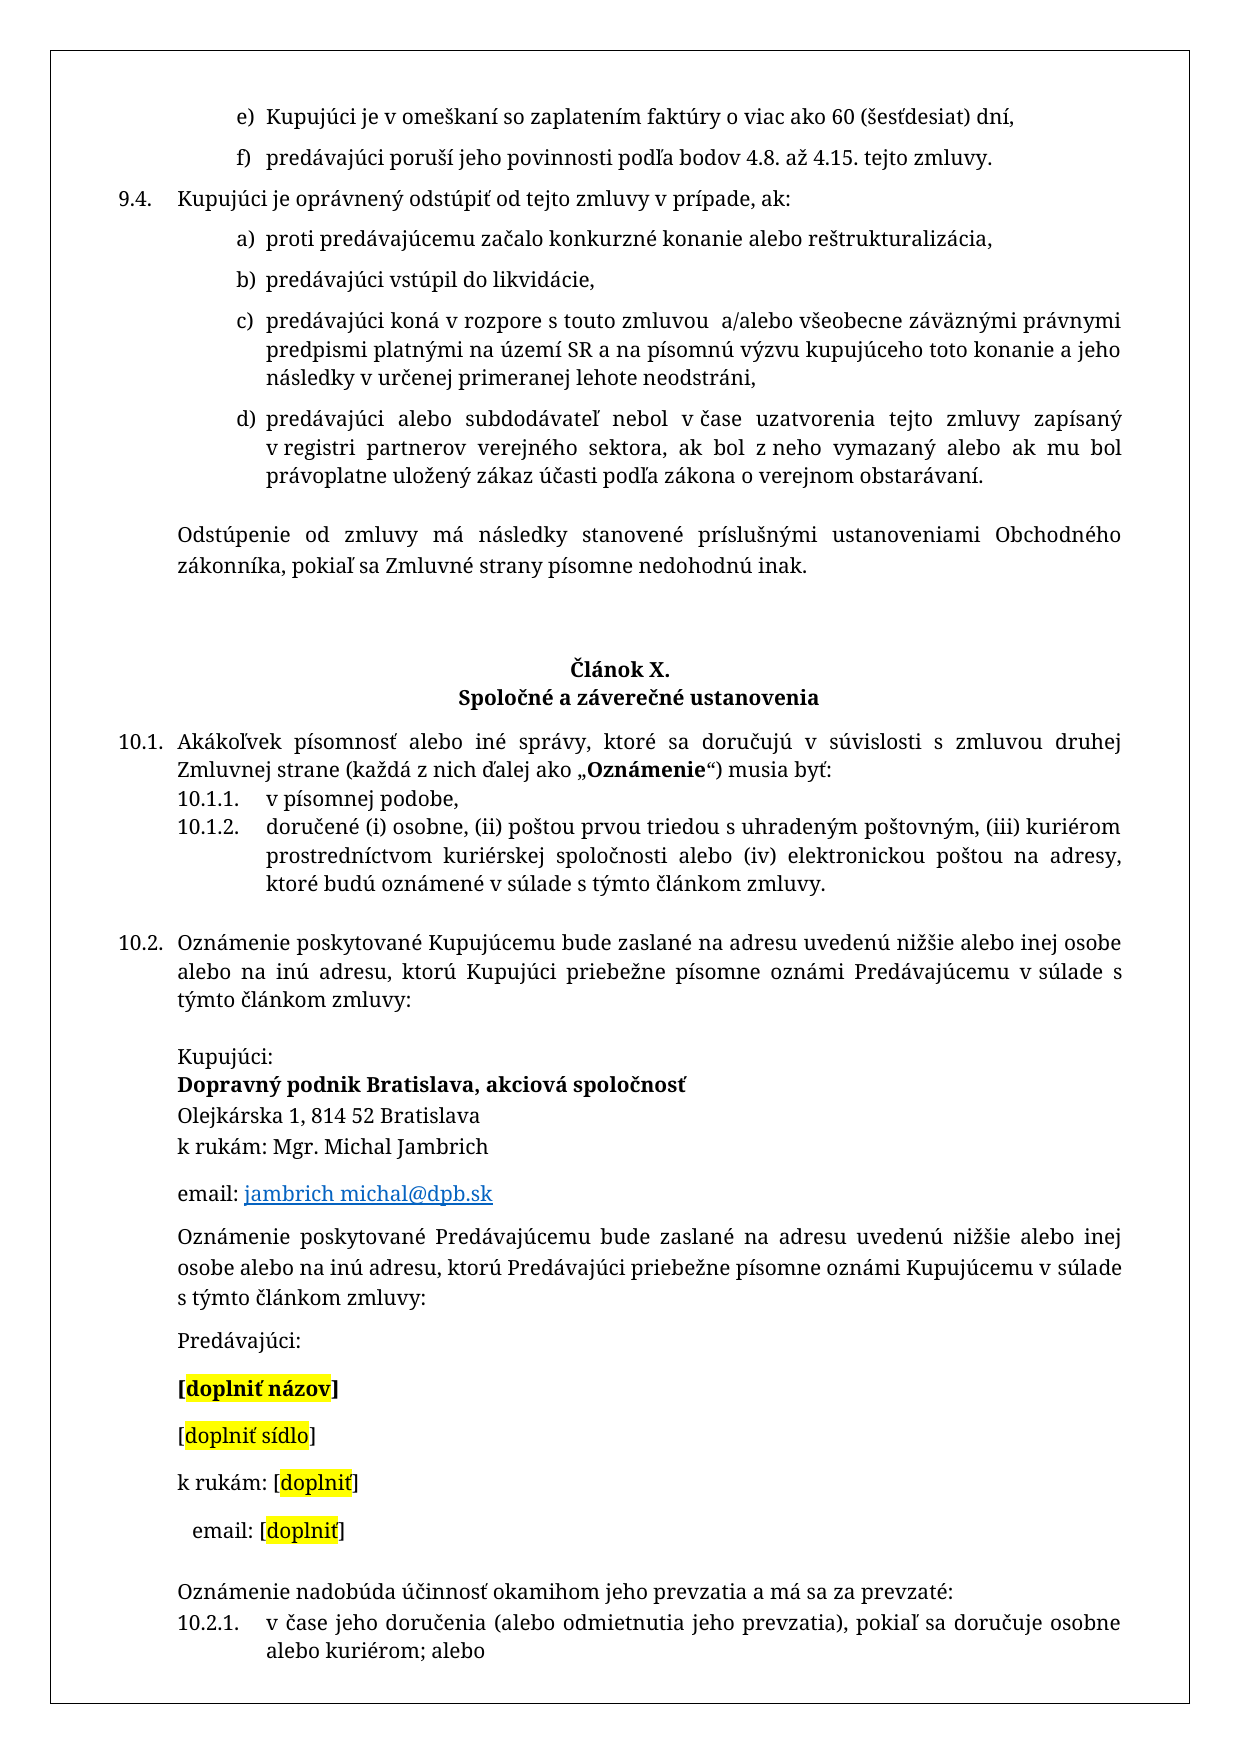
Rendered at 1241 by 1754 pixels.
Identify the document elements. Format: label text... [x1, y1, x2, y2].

list predávajúci koná v rozpore s touto zmluvou a/alebo všeobecne záväznými právnymi predpismi platnými na území SR a na písomnú výzvu kupujúceho toto konanie a jeho následky v určenej primeranej lehote neodstráni, [236, 306, 1122, 392]
text [doplniť názov] [118, 1374, 186, 1402]
list k rukám: Mgr. Michal Jambrich [133, 1132, 1122, 1160]
text Kupujúci: [177, 1042, 1122, 1071]
text email: jambrich michal@dpb.sk [118, 1179, 1122, 1208]
list Kupujúci je oprávnený odstúpiť od tejto zmluvy v prípade, ak: [118, 184, 1122, 212]
list predávajúci vstúpil do likvidácie, [193, 266, 1122, 294]
list v písomnej podobe, [177, 784, 1122, 812]
list Predávajúci: [133, 1327, 1122, 1355]
text Spoločné a záverečné ustanovenia [156, 683, 1122, 712]
list Kupujúci je v omeškaní so zaplatením faktúry o viac ako 60 (šesťdesiat) dní, [236, 102, 1122, 130]
text [doplniť sídlo] [309, 1421, 1122, 1450]
list Akákoľvek písomnosť alebo iné správy, ktoré sa doručujú v súvislosti s zmluvou druhej Zmluvnej strane (každá z nich ďalej ako „Oznámenie“) musia byť: [118, 727, 1122, 784]
list predávajúci poruší jeho povinnosti podľa bodov 4.8. až 4.15. tejto zmluvy. [236, 143, 1122, 171]
text Článok X. [118, 655, 1122, 683]
list Oznámenie nadobúda účinnosť okamihom jeho prevzatia a má sa za prevzaté: [133, 1577, 1122, 1606]
list predávajúci alebo subdodávateľ nebol v čase uzatvorenia tejto zmluvy zapísaný v registri partnerov verejného sektora, ak bol z neho vymazaný alebo ak mu bol právoplatne uložený zákaz účasti podľa zákona o verejnom obstarávaní. [236, 404, 1122, 489]
text Oznámenie poskytované Predávajúcemu bude zaslané na adresu uvedenú nižšie alebo inej osobe alebo na inú adresu, ktorú Predávajúci priebežne písomne oznámi Kupujúcemu v súlade s týmto článkom zmluvy: [177, 1222, 1122, 1312]
list Odstúpenie od zmluvy má následky stanovené príslušnými ustanoveniami Obchodného zákonníka, pokiaľ sa Zmluvné strany písomne nedohodnú inak. [177, 520, 1122, 579]
list proti predávajúcemu začalo konkurzné konanie alebo reštrukturalizácia, [193, 224, 1122, 253]
list Oznámenie poskytované Kupujúcemu bude zaslané na adresu uvedenú nižšie alebo inej osobe alebo na inú adresu, ktorú Kupujúci priebežne písomne oznámi Predávajúcemu v súlade s týmto článkom zmluvy: [118, 928, 1122, 1014]
list Dopravný podnik Bratislava, akciová spoločnosť [133, 1071, 1122, 1099]
text [doplniť názov] [331, 1374, 1122, 1402]
list v čase jeho doručenia (alebo odmietnutia jeho prevzatia), pokiaľ sa doručuje osobne alebo kuriérom; alebo [177, 1608, 1122, 1664]
list doručené (i) osobne, (ii) poštou prvou triedou s uhradeným poštovným, (iii) kuriérom prostredníctvom kuriérskej spoločnosti alebo (iv) elektronickou poštou na adresy, ktoré budú oznámené v súlade s týmto článkom zmluvy. [177, 812, 1122, 898]
list email: [doplniť] [177, 1516, 266, 1544]
list email: [doplniť] [338, 1516, 1122, 1544]
text [doplniť sídlo] [118, 1421, 185, 1450]
text k rukám: [doplniť] [118, 1468, 1122, 1497]
list Olejkárska 1, 814 52 Bratislava [133, 1101, 1122, 1130]
